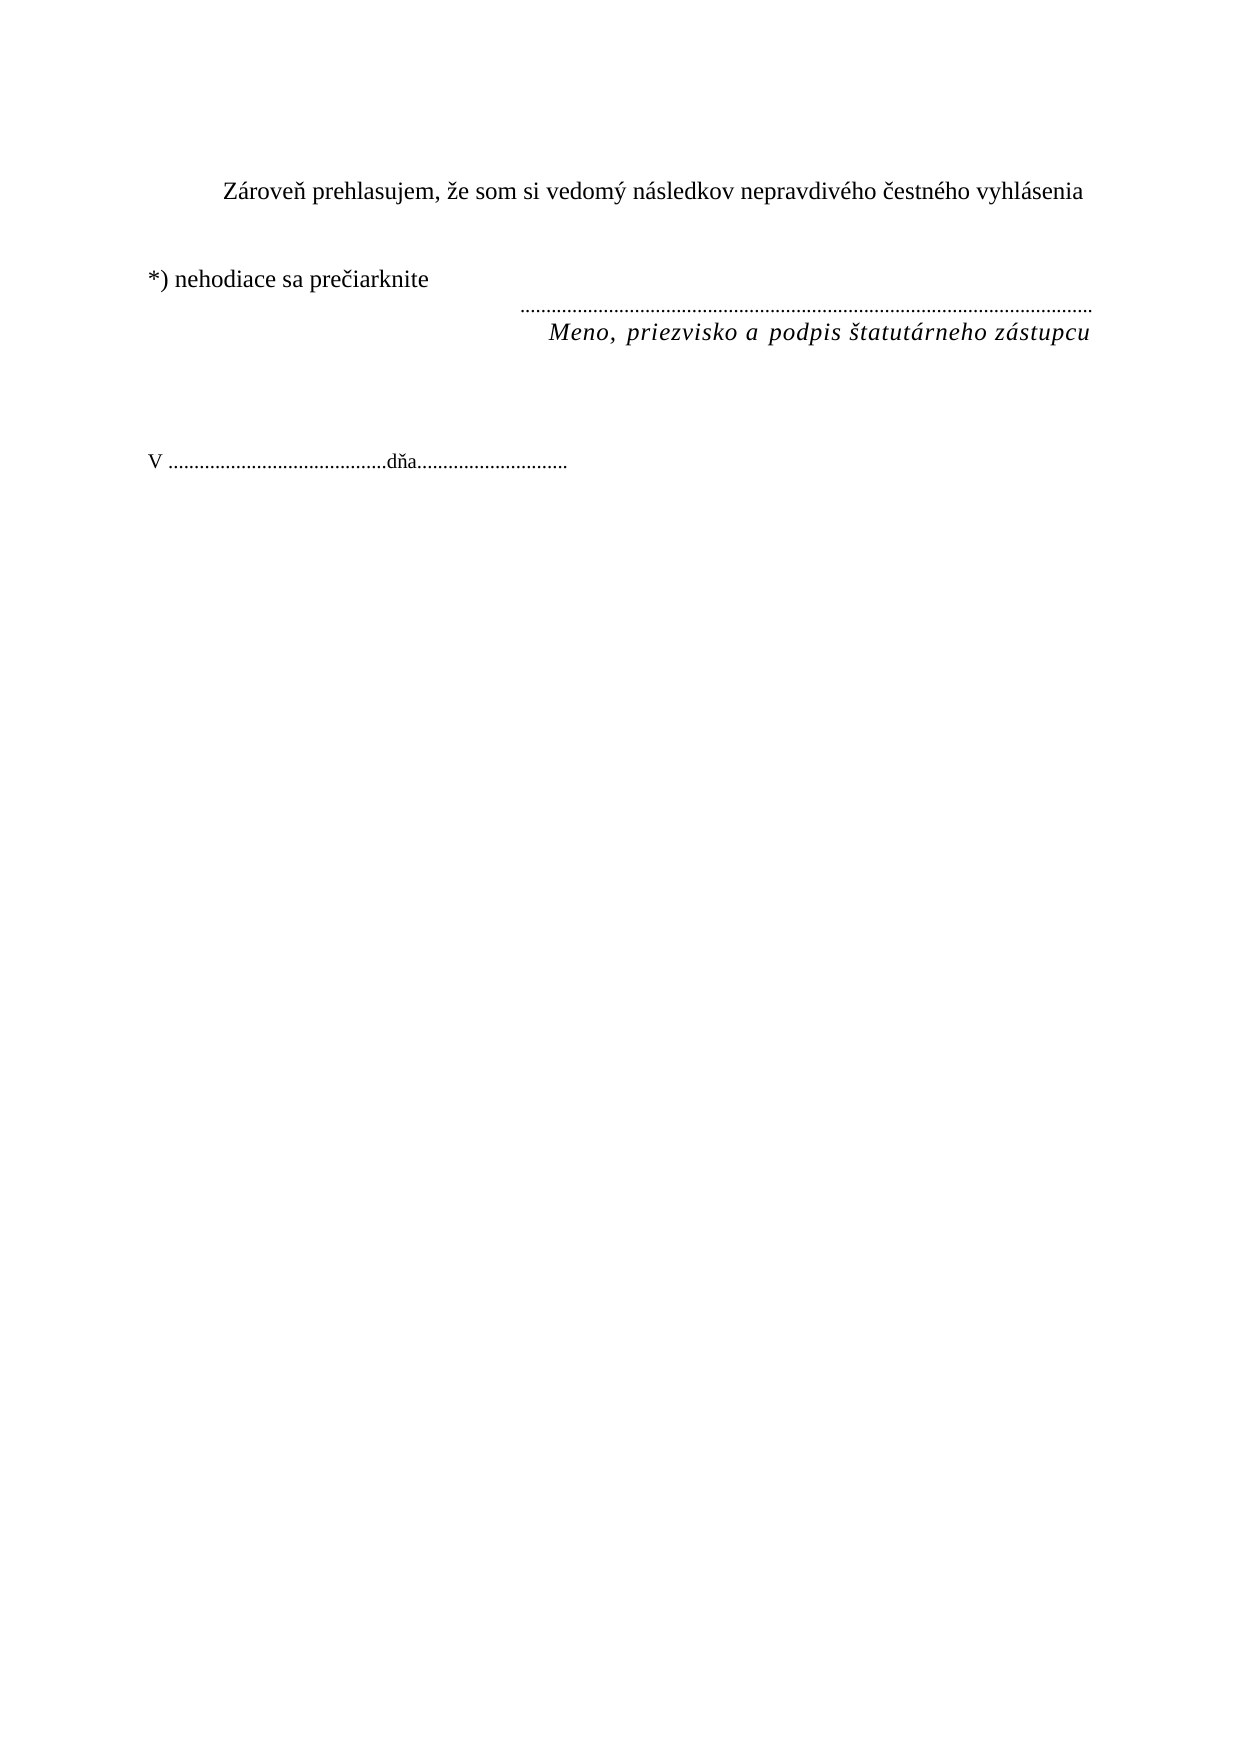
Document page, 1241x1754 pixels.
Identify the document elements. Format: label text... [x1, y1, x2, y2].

text V ..........................................dňa............................. [148, 449, 1093, 473]
text .............................................................................................................. [148, 293, 1093, 317]
text Meno, priezvisko a podpis štatutárneho zástupcu [148, 317, 1093, 345]
text *) nehodiace sa prečiarknite [148, 264, 1093, 293]
list Zároveň prehlasujem, že som si vedomý následkov nepravdivého čestného vyhlásenia [223, 176, 1093, 205]
